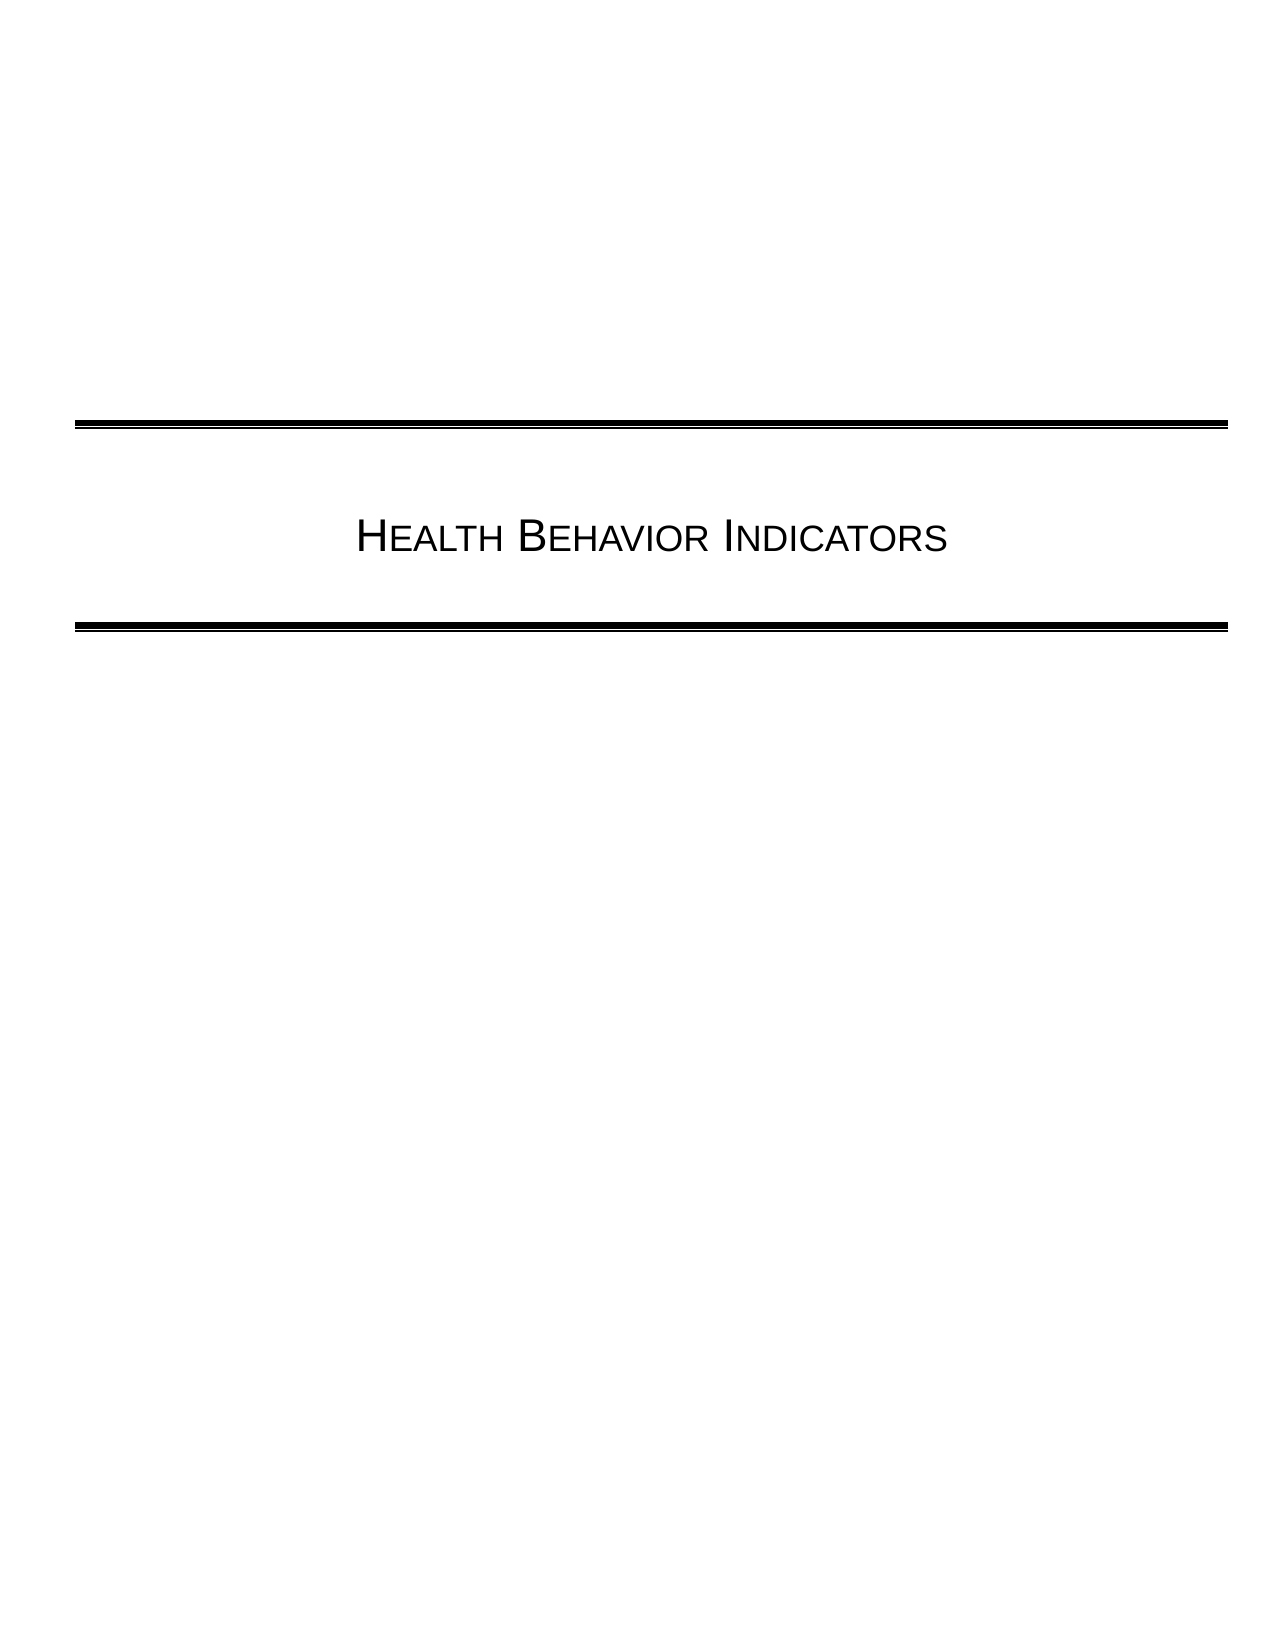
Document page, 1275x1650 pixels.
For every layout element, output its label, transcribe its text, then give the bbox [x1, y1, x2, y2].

text Health Behavior Indicators [75, 509, 1228, 561]
